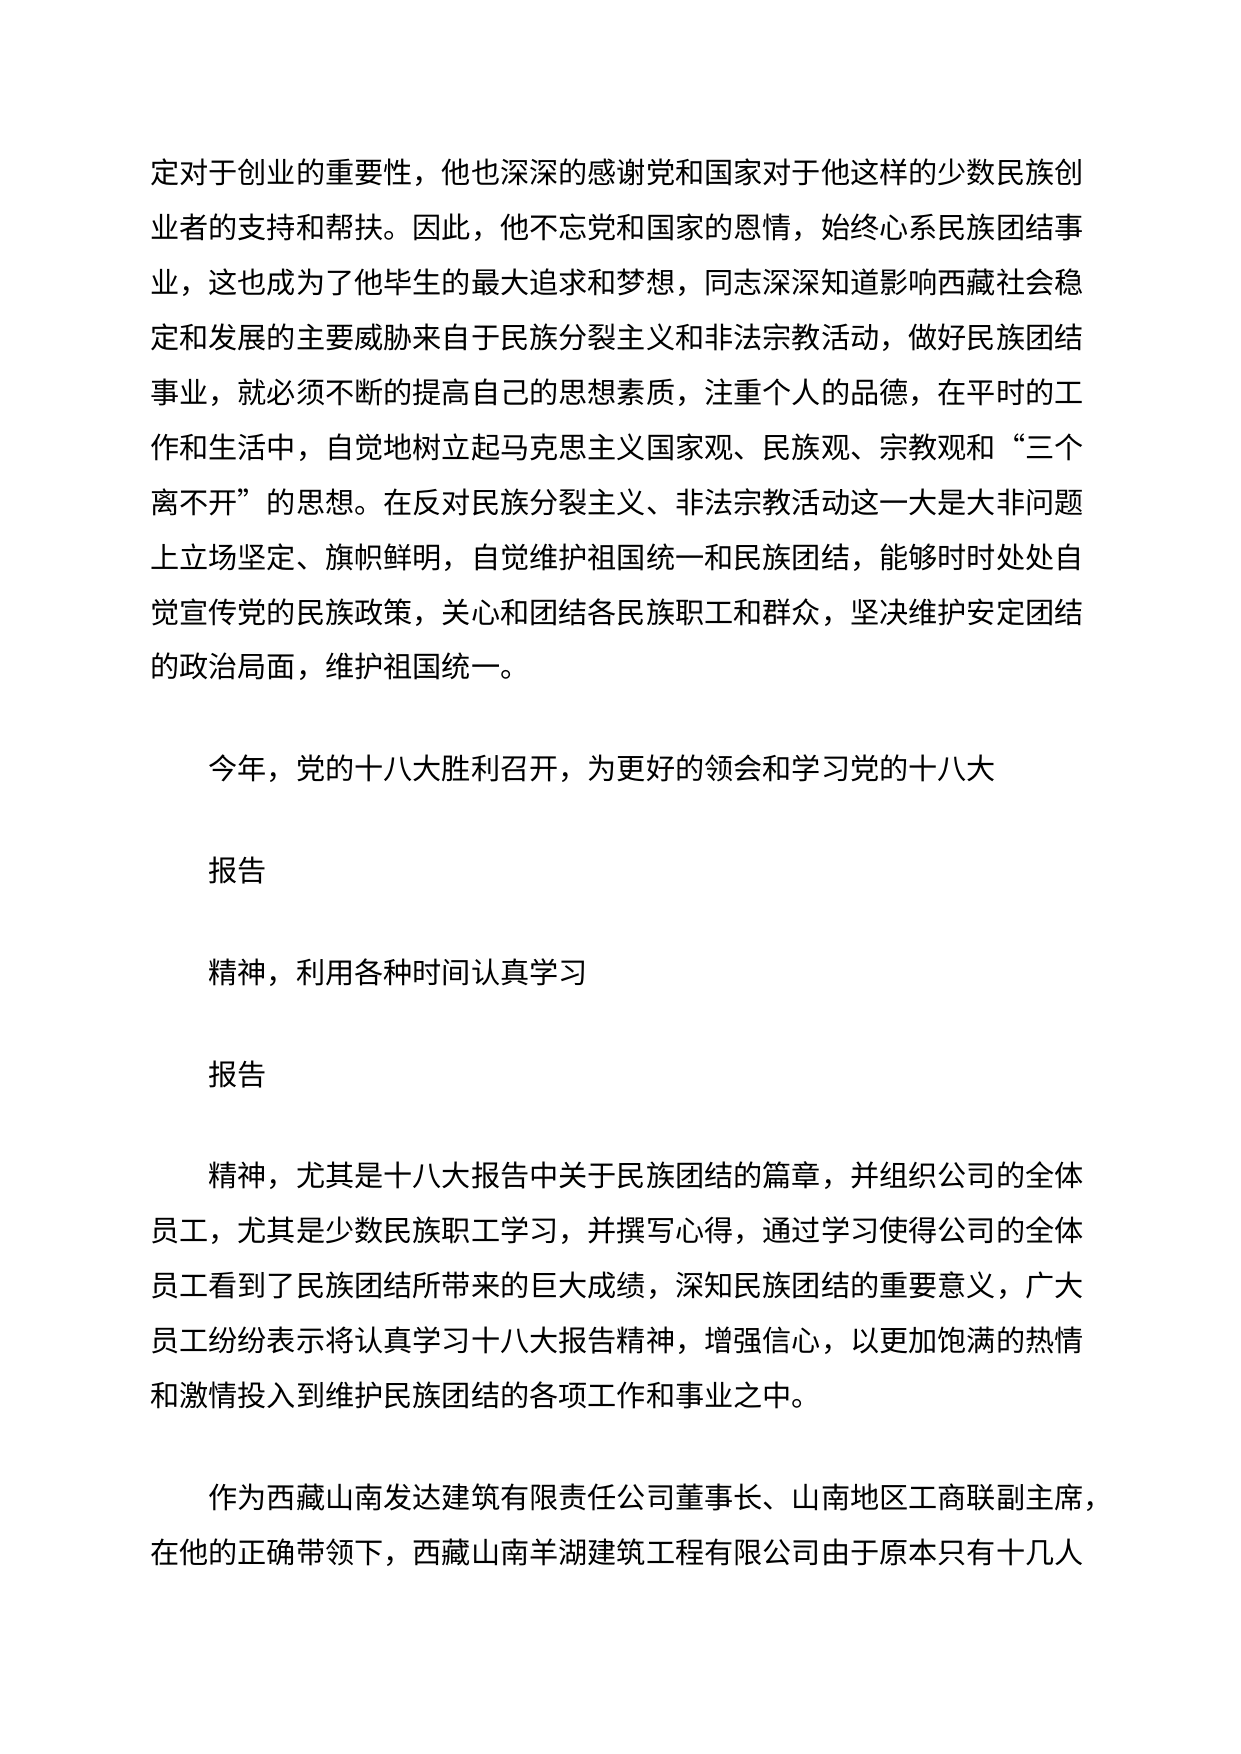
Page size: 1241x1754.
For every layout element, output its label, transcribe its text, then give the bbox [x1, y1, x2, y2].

text 精神，利用各种时间认真学习 [150, 949, 1090, 992]
text 今年，党的十八大胜利召开，为更好的领会和学习党的十八大 [150, 746, 1090, 788]
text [150, 150, 1090, 686]
text 报告 [150, 1051, 1090, 1093]
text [150, 1474, 1090, 1571]
text 报告 [150, 848, 1090, 890]
text 精神，尤其是十八大报告中关于民族团结的篇章，并组织公司的全体员工，尤其是少数民族职工学习，并撰写心得，通过学习使得公司的全体员工看到了民族团结所带来的巨大成绩，深知民族团结的重要意义，广大员工纷纷表示将认真学习十八大报告精神，增强信心，以更加饱满的热情和激情投入到维护民族团结的各项工作和事业之中。 [150, 1153, 1090, 1415]
